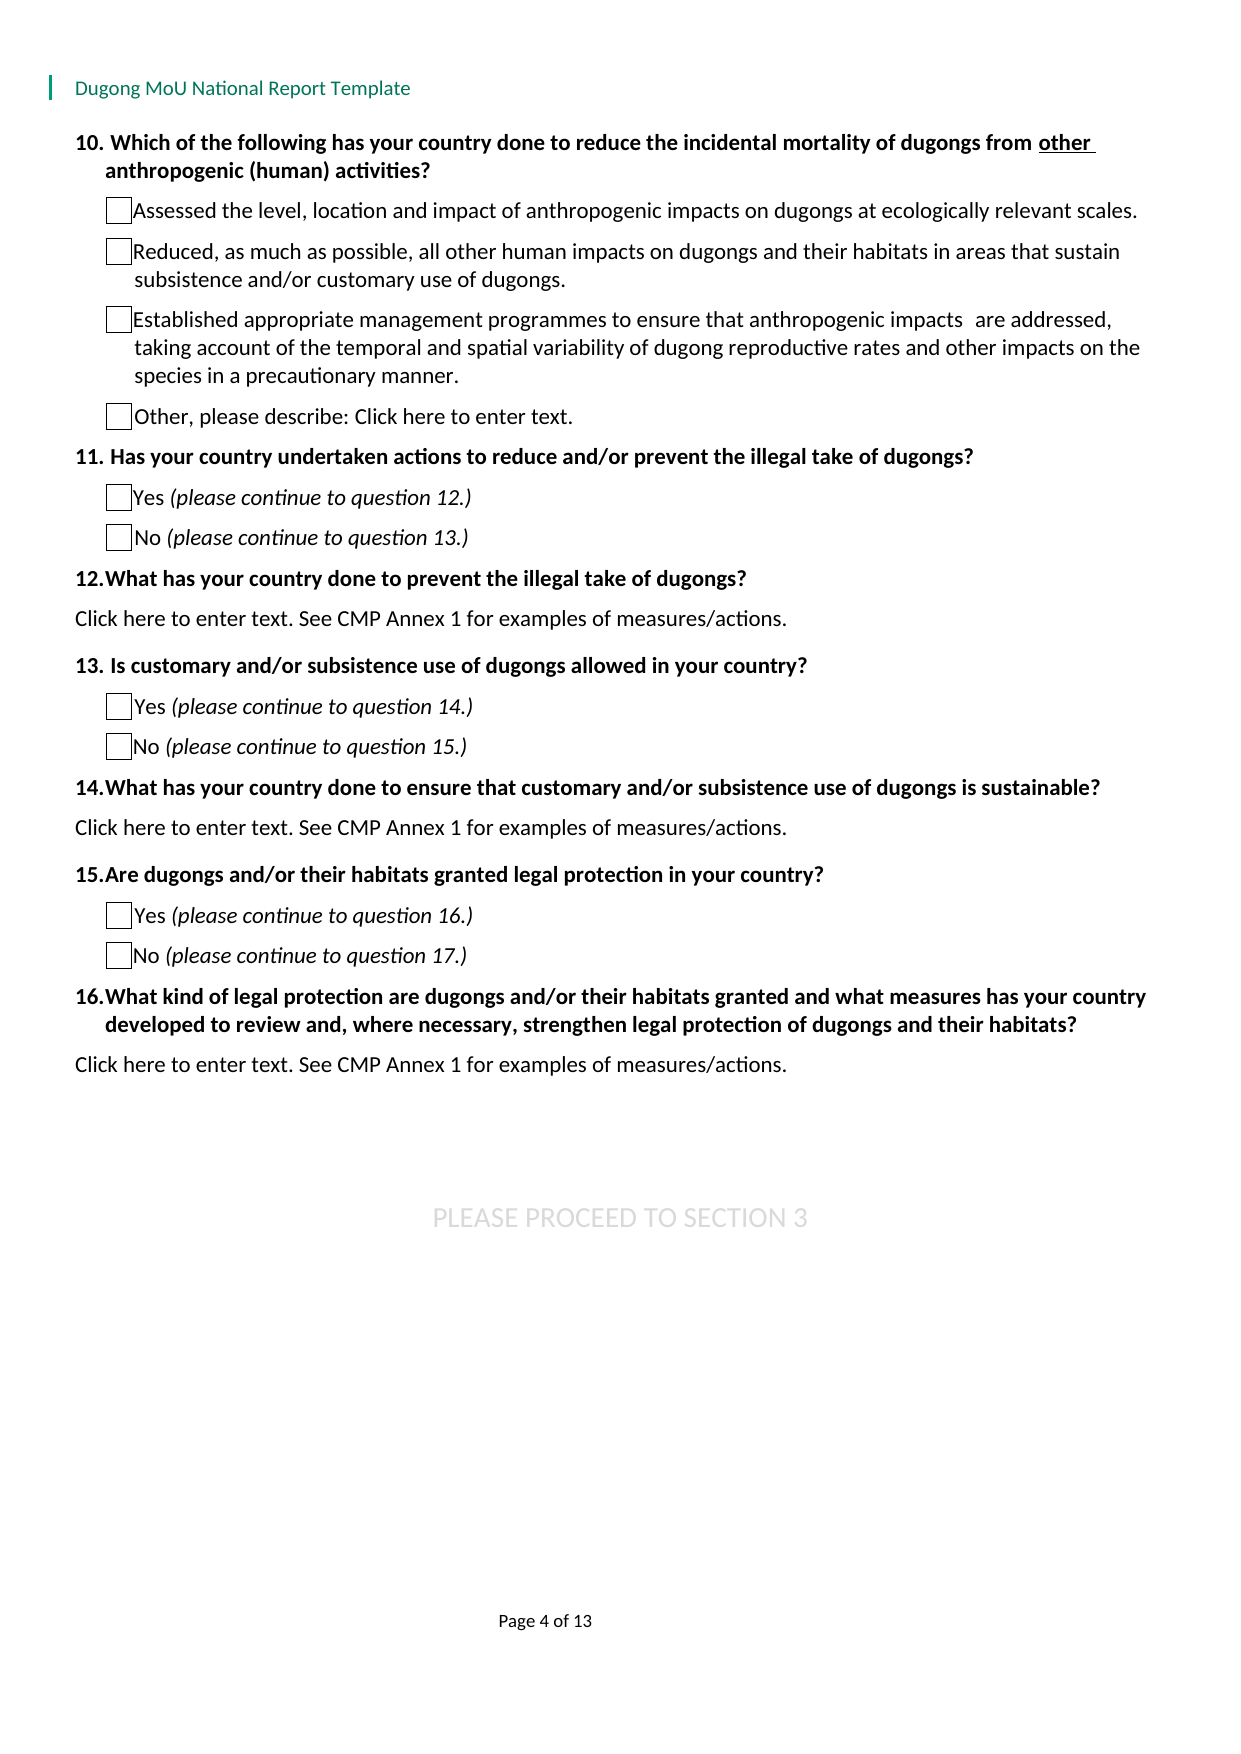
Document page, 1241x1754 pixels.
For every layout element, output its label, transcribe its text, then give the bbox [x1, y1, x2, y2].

text Click here to enter text. See CMP Annex 1 for examples of measures/actions. [75, 604, 1165, 633]
text Reduced, as much as possible, all other human impacts on dugongs and their habitats in areas that sustain subsistence and/or customary use of dugongs. [104, 237, 1165, 293]
list What has your country done to prevent the illegal take of dugongs? [75, 564, 1165, 592]
list What kind of legal protection are dugongs and/or their habitats granted and what measures has your country developed to review and, where necessary, strengthen legal protection of dugongs and their habitats? [75, 982, 1165, 1038]
text No (please continue to question 15.) [104, 732, 1165, 761]
text Other, please describe: Click here to enter text. [104, 402, 1165, 430]
list Are dugongs and/or their habitats granted legal protection in your country? [75, 860, 1165, 888]
list What has your country done to ensure that customary and/or subsistence use of dugongs is sustainable? [75, 773, 1165, 801]
text No (please continue to question 17.) [104, 941, 1165, 969]
text Assessed the level, location and impact of anthropogenic impacts on dugongs at ecologically relevant scales. [104, 196, 1165, 224]
text Click here to enter text. See CMP Annex 1 for examples of measures/actions. [75, 1051, 1165, 1078]
text Yes (please continue to question 14.) [104, 692, 1165, 720]
text Yes (please continue to question 16.) [104, 901, 1165, 929]
list Is customary and/or subsistence use of dugongs allowed in your country? [75, 651, 1165, 679]
list Which of the following has your country done to reduce the incidental mortality of dugongs from other anthropogenic (human) activities? [75, 128, 1165, 184]
text No (please continue to question 13.) [104, 523, 1165, 552]
text Yes (please continue to question 12.) [104, 483, 1165, 511]
text Click here to enter text. See CMP Annex 1 for examples of measures/actions. [75, 813, 1165, 842]
list Has your country undertaken actions to reduce and/or prevent the illegal take of dugongs? [75, 442, 1165, 471]
text PLEASE PROCEED TO SECTION 3 [75, 1199, 1165, 1235]
text Established appropriate management programmes to ensure that anthropogenic impacts are addressed, taking account of the temporal and spatial variability of dugong reproductive rates and other impacts on the species in a precautionary manner. [104, 305, 1165, 389]
